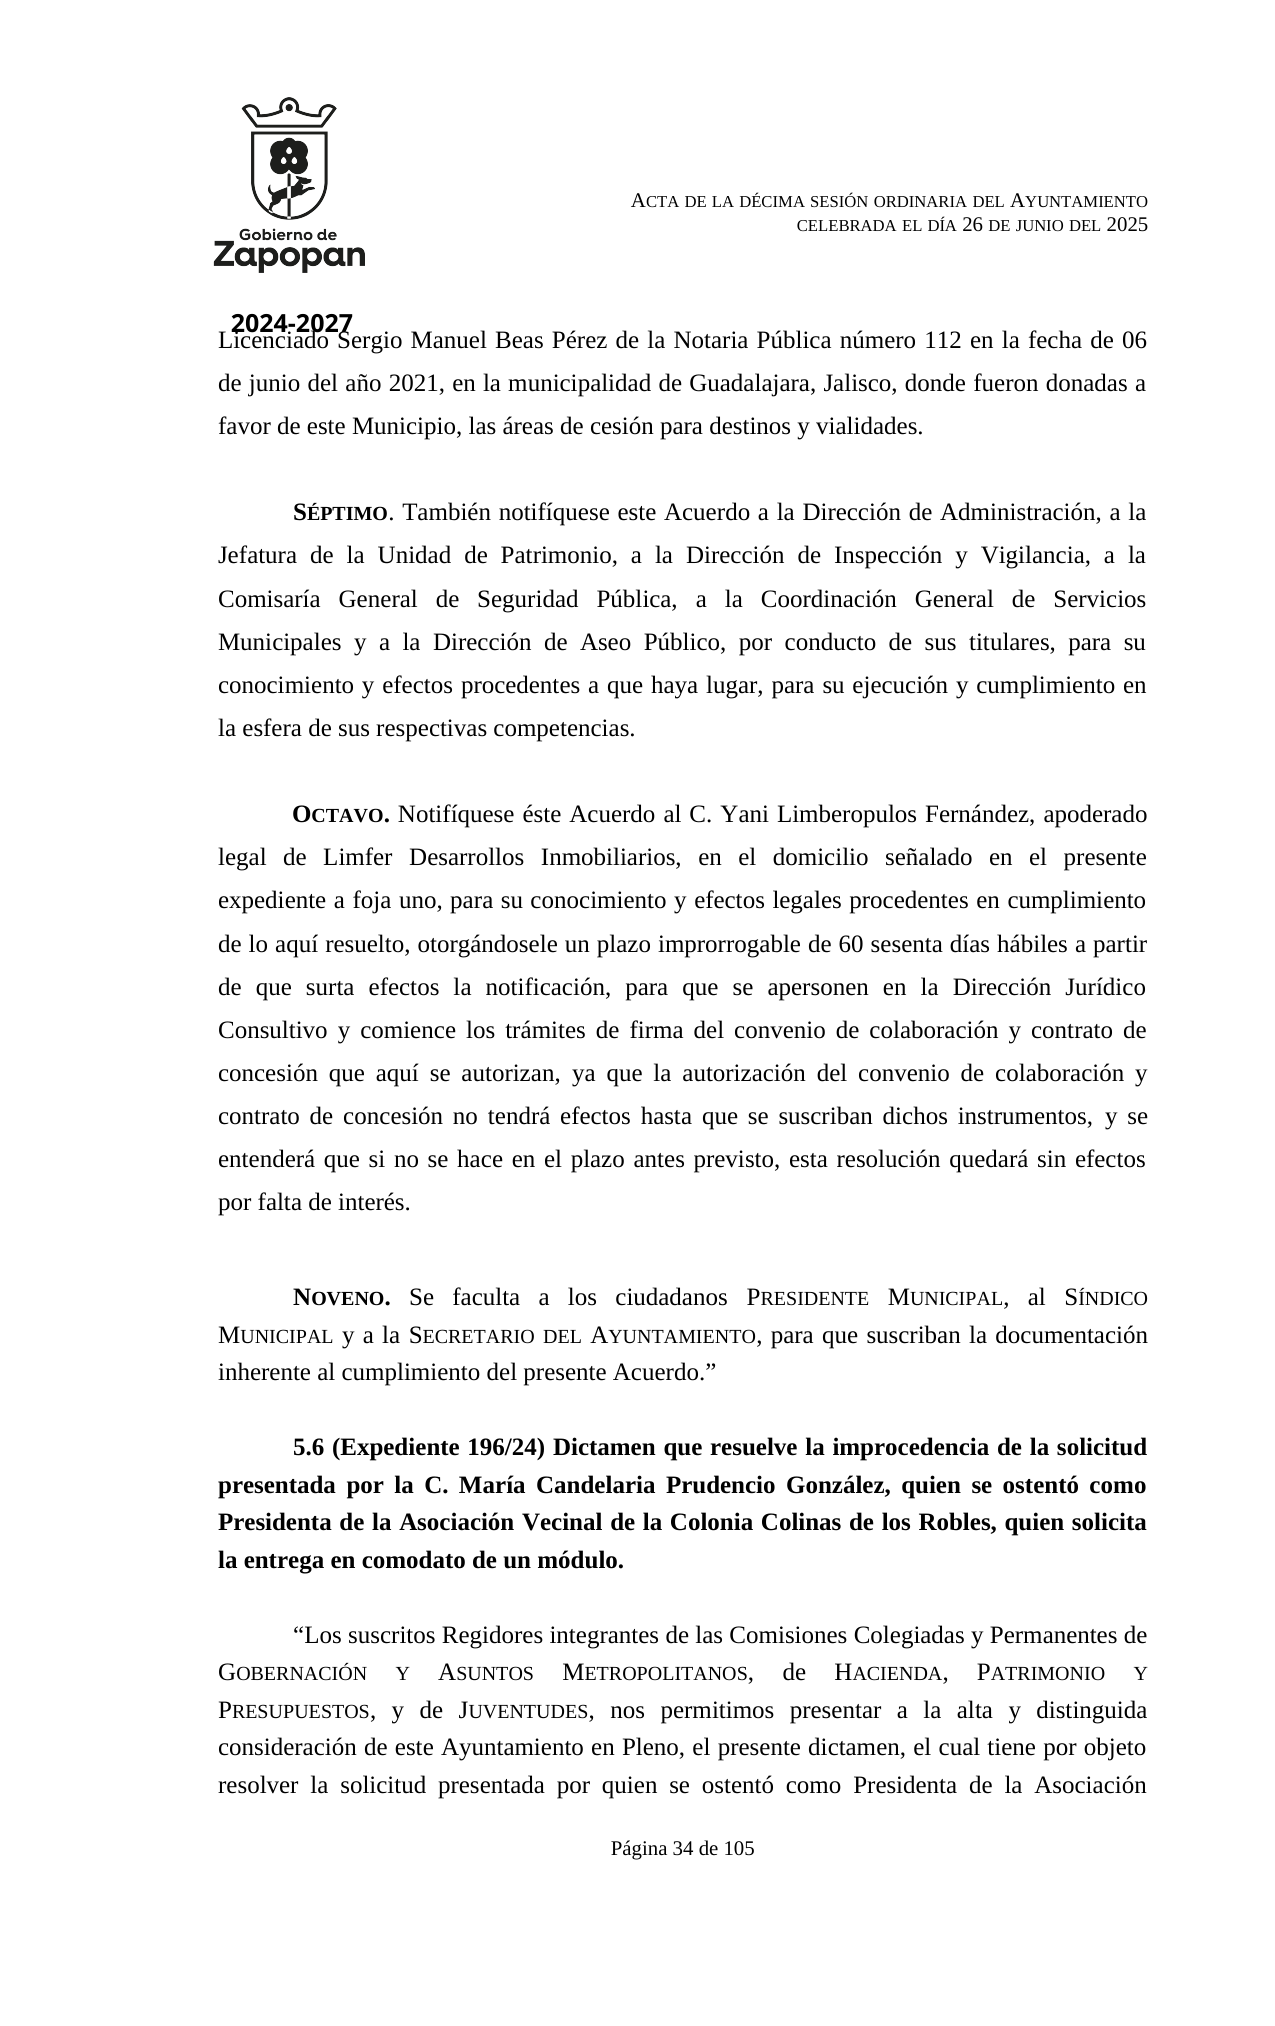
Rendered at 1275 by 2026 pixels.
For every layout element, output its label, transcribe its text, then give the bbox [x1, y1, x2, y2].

text Séptimo. También notifíquese este Acuerdo a la Dirección de Administración, a la Jefatura de la Unidad de Patrimonio, a la Dirección de Inspección y Vigilancia, a la Comisaría General de Seguridad Pública, a la Coordinación General de Servicios Municipales y a la Dirección de Aseo Público, por conducto de sus titulares, para su conocimiento y efectos procedentes a que haya lugar, para su ejecución y cumplimiento en la esfera de sus respectivas competencias. [218, 497, 1148, 742]
text Noveno. Se faculta a los ciudadanos Presidente Municipal, al Síndico Municipal y a la Secretario del Ayuntamiento, para que suscriban la documentación inherente al cumplimiento del presente Acuerdo.” [218, 1274, 1148, 1386]
text Octavo. Notifíquese éste Acuerdo al C. Yani Limberopulos Fernández, apoderado legal de Limfer Desarrollos Inmobiliarios, en el domicilio señalado en el presente expediente a foja uno, para su conocimiento y efectos legales procedentes en cumplimiento de lo aquí resuelto, otorgándosele un plazo improrrogable de 60 sesenta días hábiles a partir de que surta efectos la notificación, para que se apersonen en la Dirección Jurídico Consultivo y comience los trámites de firma del convenio de colaboración y contrato de concesión que aquí se autorizan, ya que la autorización del convenio de colaboración y contrato de concesión no tendrá efectos hasta que se suscriban dichos instrumentos, y se entenderá que si no se hace en el plazo antes previsto, esta resolución quedará sin efectos por falta de interés. [218, 799, 1148, 1216]
picture [213, 97, 365, 273]
text 5.6 (Expediente 196/24) Dictamen que resuelve la improcedencia de la solicitud presentada por la C. María Candelaria Prudencio González, quien se ostentó como Presidenta de la Asociación Vecinal de la Colonia Colinas de los Robles, quien solicita la entrega en comodato de un módulo. [218, 1424, 1148, 1574]
